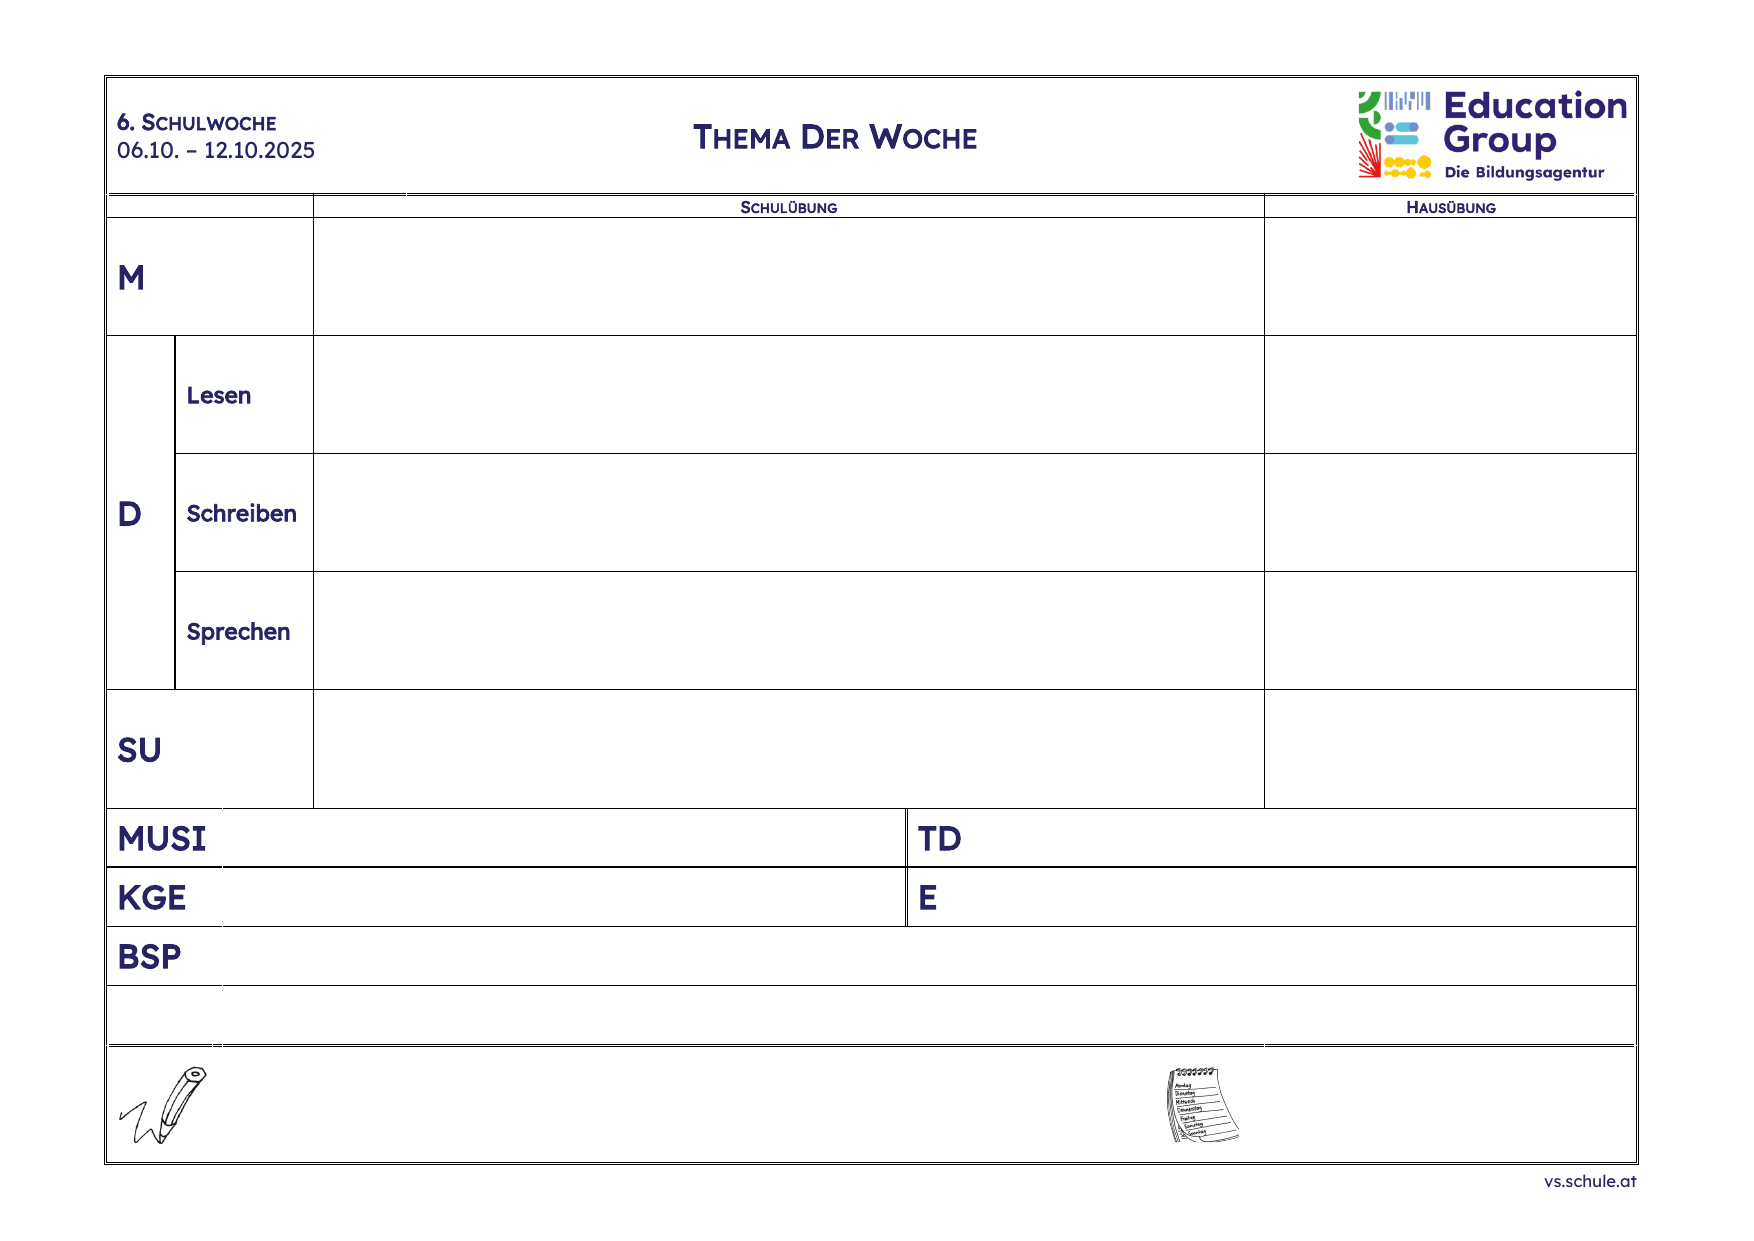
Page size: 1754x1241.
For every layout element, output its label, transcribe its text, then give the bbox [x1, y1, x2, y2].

table_cell [1265, 690, 1636, 807]
table_cell Hausübung [1265, 193, 1638, 217]
table_cell [314, 572, 1264, 689]
picture [1358, 90, 1627, 181]
table_cell [314, 336, 1264, 453]
table_cell [107, 1044, 212, 1162]
table_header [1265, 78, 1636, 193]
table_cell [223, 927, 1636, 984]
table_cell Lesen [176, 336, 313, 453]
table_cell [223, 868, 905, 926]
table_cell [223, 809, 905, 866]
picture [1167, 1067, 1239, 1143]
table_cell [1265, 1044, 1636, 1162]
table_cell BSP [107, 927, 222, 984]
table_cell D [107, 336, 174, 689]
table_cell TD [908, 809, 1636, 866]
table_cell [314, 218, 1264, 335]
table_cell [314, 690, 1264, 807]
table_cell Schulübung [314, 196, 1264, 217]
table_cell [1265, 336, 1636, 453]
table_header 6. Schulwoche 06.10. – 12.10.2025 [107, 78, 406, 193]
table_cell [1265, 218, 1636, 335]
table_cell Schreiben [176, 454, 313, 571]
table_cell Sprechen [176, 572, 313, 689]
table_cell [1265, 572, 1636, 689]
table_cell [107, 986, 222, 1044]
table_cell [314, 454, 1264, 571]
table_cell [213, 1047, 1264, 1162]
table_cell [1265, 454, 1636, 571]
picture [116, 1056, 211, 1149]
table_header Thema Der Woche [407, 78, 1264, 193]
table_cell KGE [107, 868, 222, 926]
text vs.schule.at [118, 75, 1725, 1193]
table_cell M [107, 218, 313, 335]
table_cell MUSI [107, 809, 222, 866]
table_cell SU [107, 690, 313, 807]
table_cell [223, 986, 1636, 1044]
table_cell E [908, 868, 1636, 926]
table_cell [105, 193, 313, 217]
